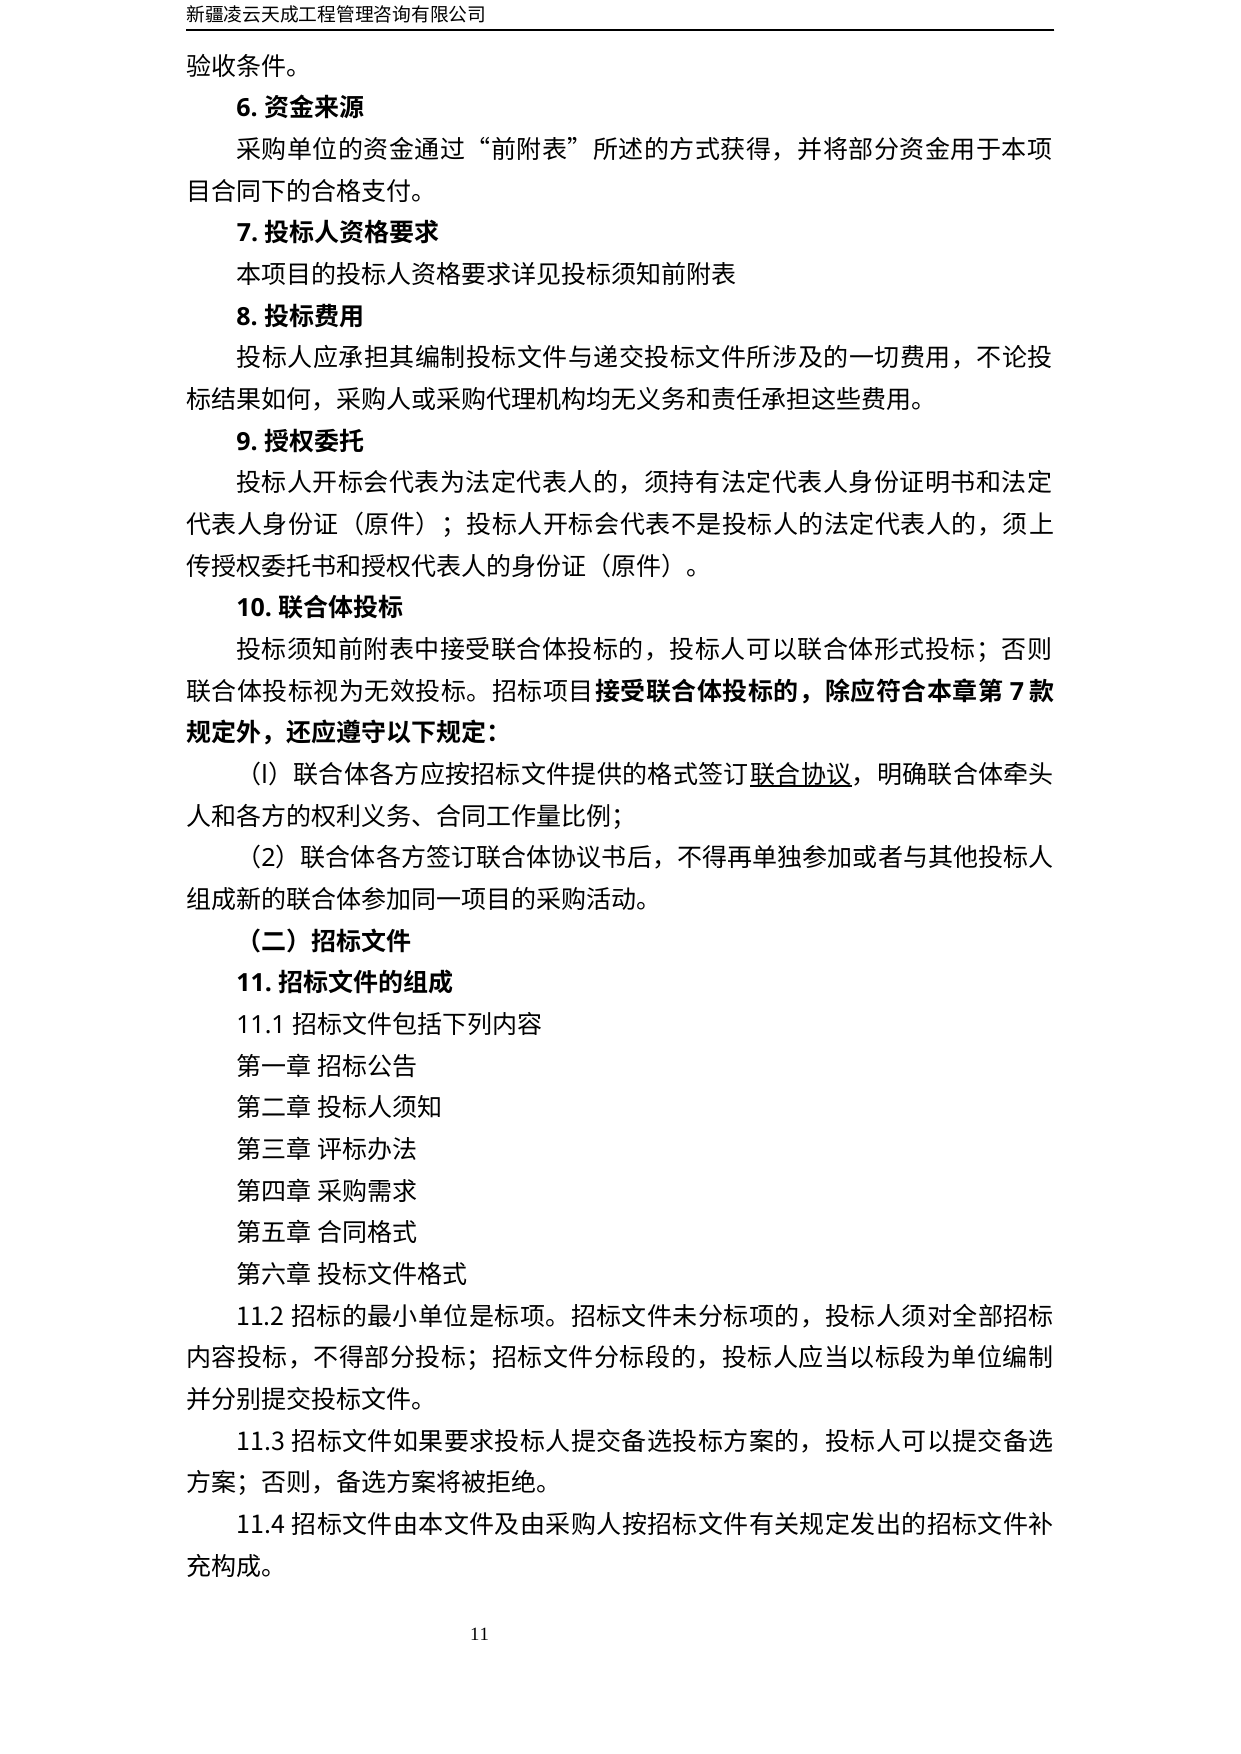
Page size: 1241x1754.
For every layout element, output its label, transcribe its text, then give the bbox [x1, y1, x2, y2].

text （2）联合体各方签订联合体协议书后，不得再单独参加或者与其他投标人组成新的联合体参加同一项目的采购活动。 [186, 833, 1054, 917]
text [186, 42, 1054, 83]
text 第一章 招标公告 [186, 1042, 1054, 1083]
text 采购单位的资金通过“前附表”所述的方式获得，并将部分资金用于本项目合同下的合格支付。 [186, 125, 1054, 208]
text 投标须知前附表中接受联合体投标的，投标人可以联合体形式投标；否则联合体投标视为无效投标。招标项目接受联合体投标的，除应符合本章第7款规定外，还应遵守以下规定： [186, 625, 1054, 750]
text 11.4 招标文件由本文件及由采购人按招标文件有关规定发出的招标文件补充构成。 [186, 1500, 1054, 1583]
text 第三章 评标办法 [186, 1125, 1054, 1167]
text 本项目的投标人资格要求详见投标须知前附表 [186, 250, 1054, 292]
text 第六章 投标文件格式 [186, 1250, 1054, 1292]
text （二）招标文件 [186, 917, 1054, 958]
text 第二章 投标人须知 [186, 1083, 1054, 1125]
text 10. 联合体投标 [186, 583, 1054, 625]
text 第五章 合同格式 [186, 1208, 1054, 1250]
text 投标人应承担其编制投标文件与递交投标文件所涉及的一切费用，不论投标结果如何，采购人或采购代理机构均无义务和责任承担这些费用。 [186, 333, 1054, 417]
text 8. 投标费用 [186, 292, 1054, 333]
text 11.1 招标文件包括下列内容 [186, 1000, 1054, 1042]
text （l）联合体各方应按招标文件提供的格式签订联合协议，明确联合体牵头人和各方的权利义务、合同工作量比例； [186, 750, 1054, 833]
text 9. 授权委托 [186, 417, 1054, 458]
text 第四章 采购需求 [186, 1167, 1054, 1208]
text 投标人开标会代表为法定代表人的，须持有法定代表人身份证明书和法定代表人身份证（原件）；投标人开标会代表不是投标人的法定代表人的，须上传授权委托书和授权代表人的身份证（原件）。 [186, 458, 1054, 583]
text 11. 招标文件的组成 [186, 958, 1054, 1000]
text 11.3 招标文件如果要求投标人提交备选投标方案的，投标人可以提交备选方案；否则，备选方案将被拒绝。 [186, 1417, 1054, 1500]
text 6. 资金来源 [186, 83, 1054, 125]
text 7. 投标人资格要求 [186, 208, 1054, 250]
text 11.2 招标的最小单位是标项。招标文件未分标项的，投标人须对全部招标内容投标，不得部分投标；招标文件分标段的，投标人应当以标段为单位编制并分别提交投标文件。 [186, 1292, 1054, 1417]
